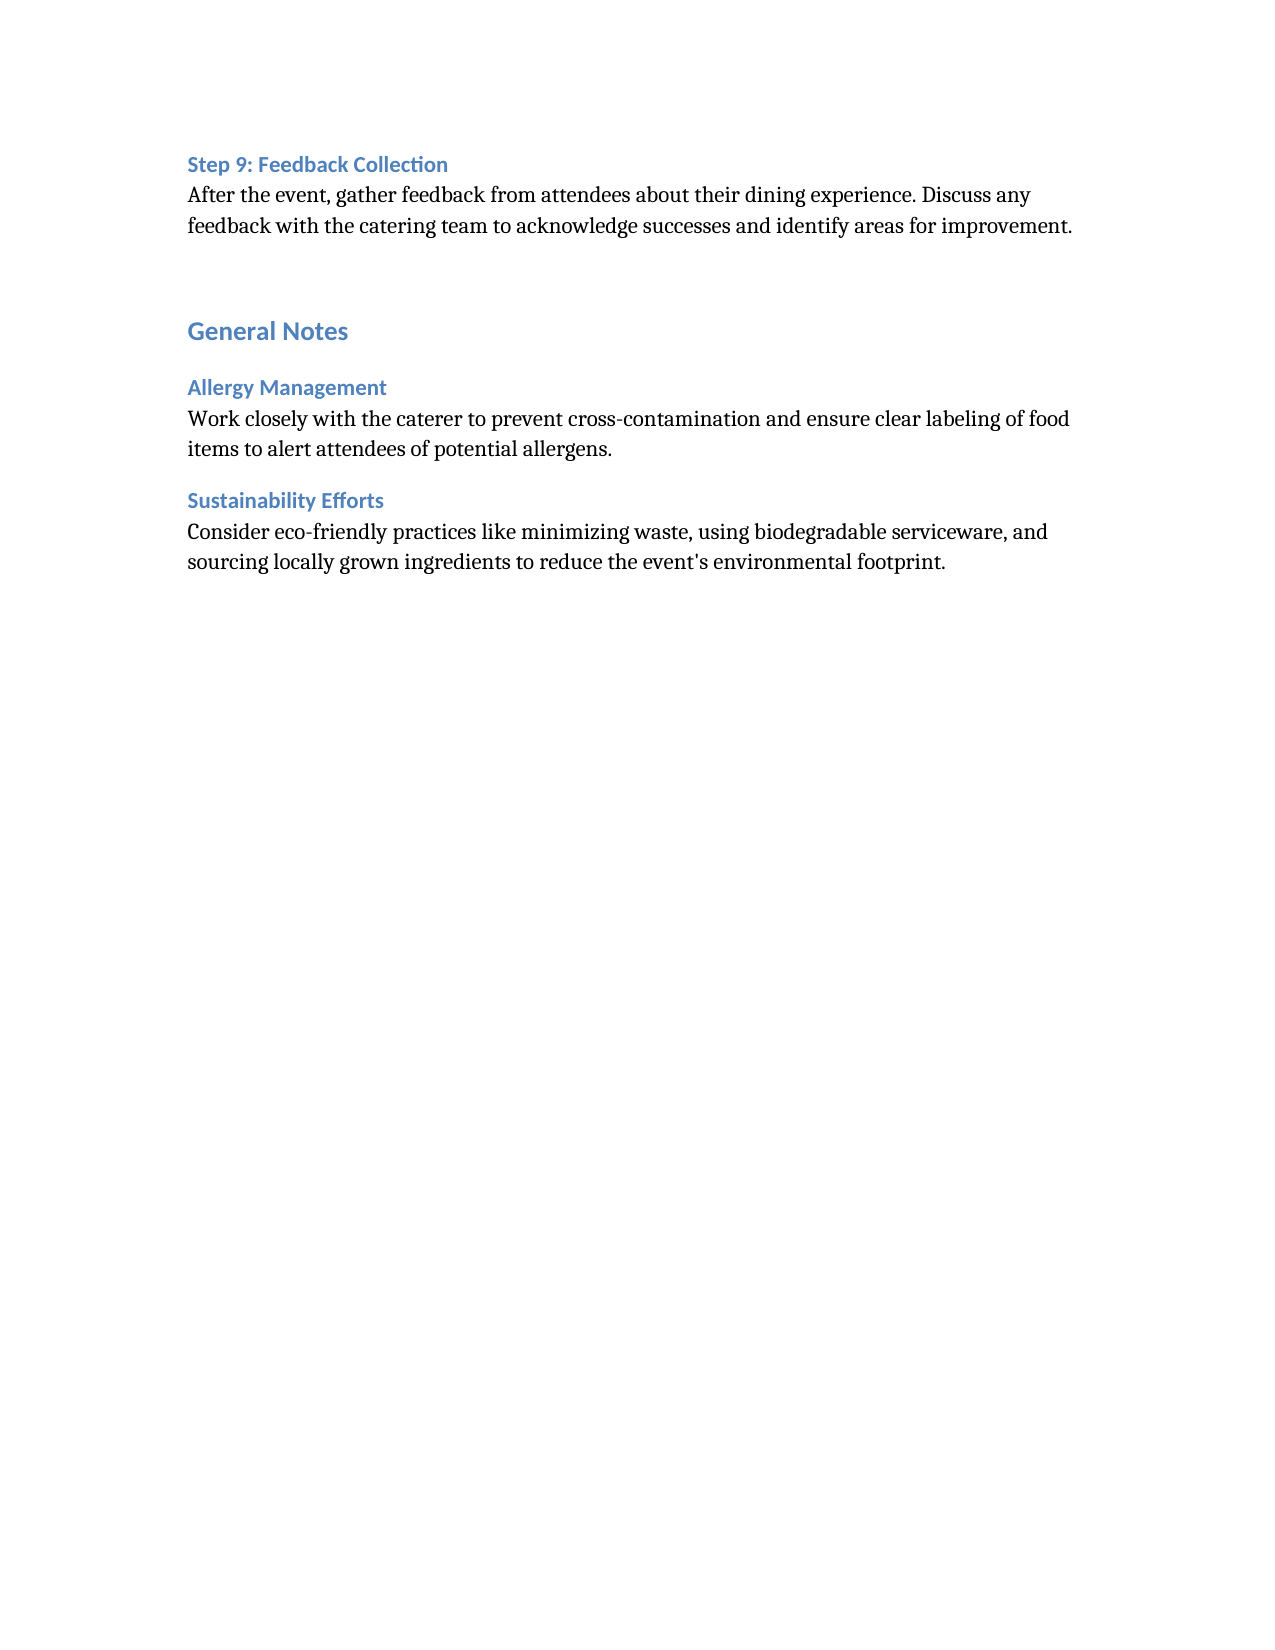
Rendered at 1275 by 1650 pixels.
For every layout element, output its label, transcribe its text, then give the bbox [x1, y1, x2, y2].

text Consider eco-friendly practices like minimizing waste, using biodegradable serviceware, and sourcing locally grown ingredients to reduce the event's environmental footprint. [187, 519, 1087, 575]
text After the event, gather feedback from attendees about their dining experience. Discuss any feedback with the catering team to acknowledge successes and identify areas for improvement. [187, 182, 1087, 239]
subtitle Allergy Management [187, 373, 1087, 401]
subtitle General Notes [187, 314, 1087, 347]
text Work closely with the caterer to prevent cross-contamination and ensure clear labeling of food items to alert attendees of potential allergens. [187, 405, 1087, 462]
subtitle Step 9: Feedback Collection [187, 150, 1087, 178]
subtitle Sustainability Efforts [187, 487, 1087, 515]
